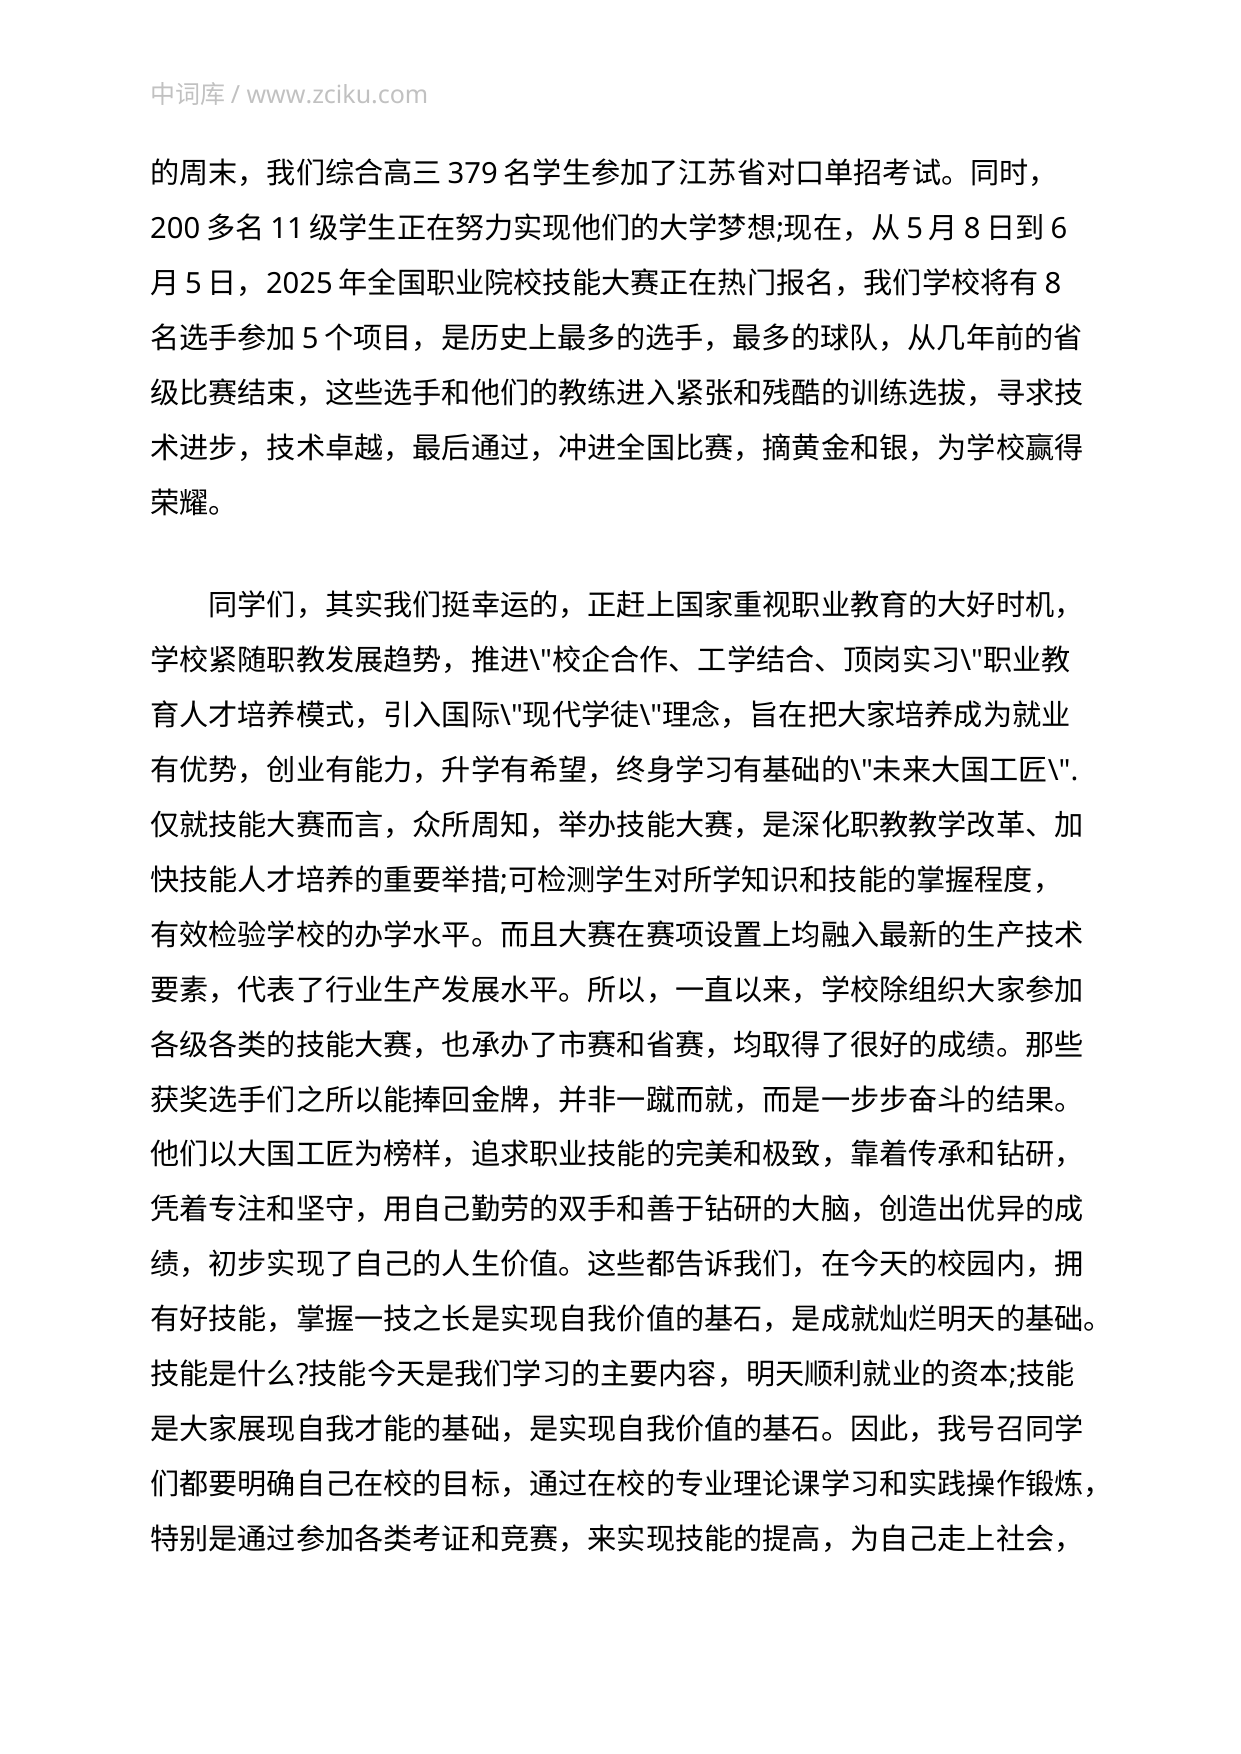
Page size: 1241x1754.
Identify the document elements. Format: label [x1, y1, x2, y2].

text [150, 150, 1090, 522]
text [150, 582, 1090, 1558]
